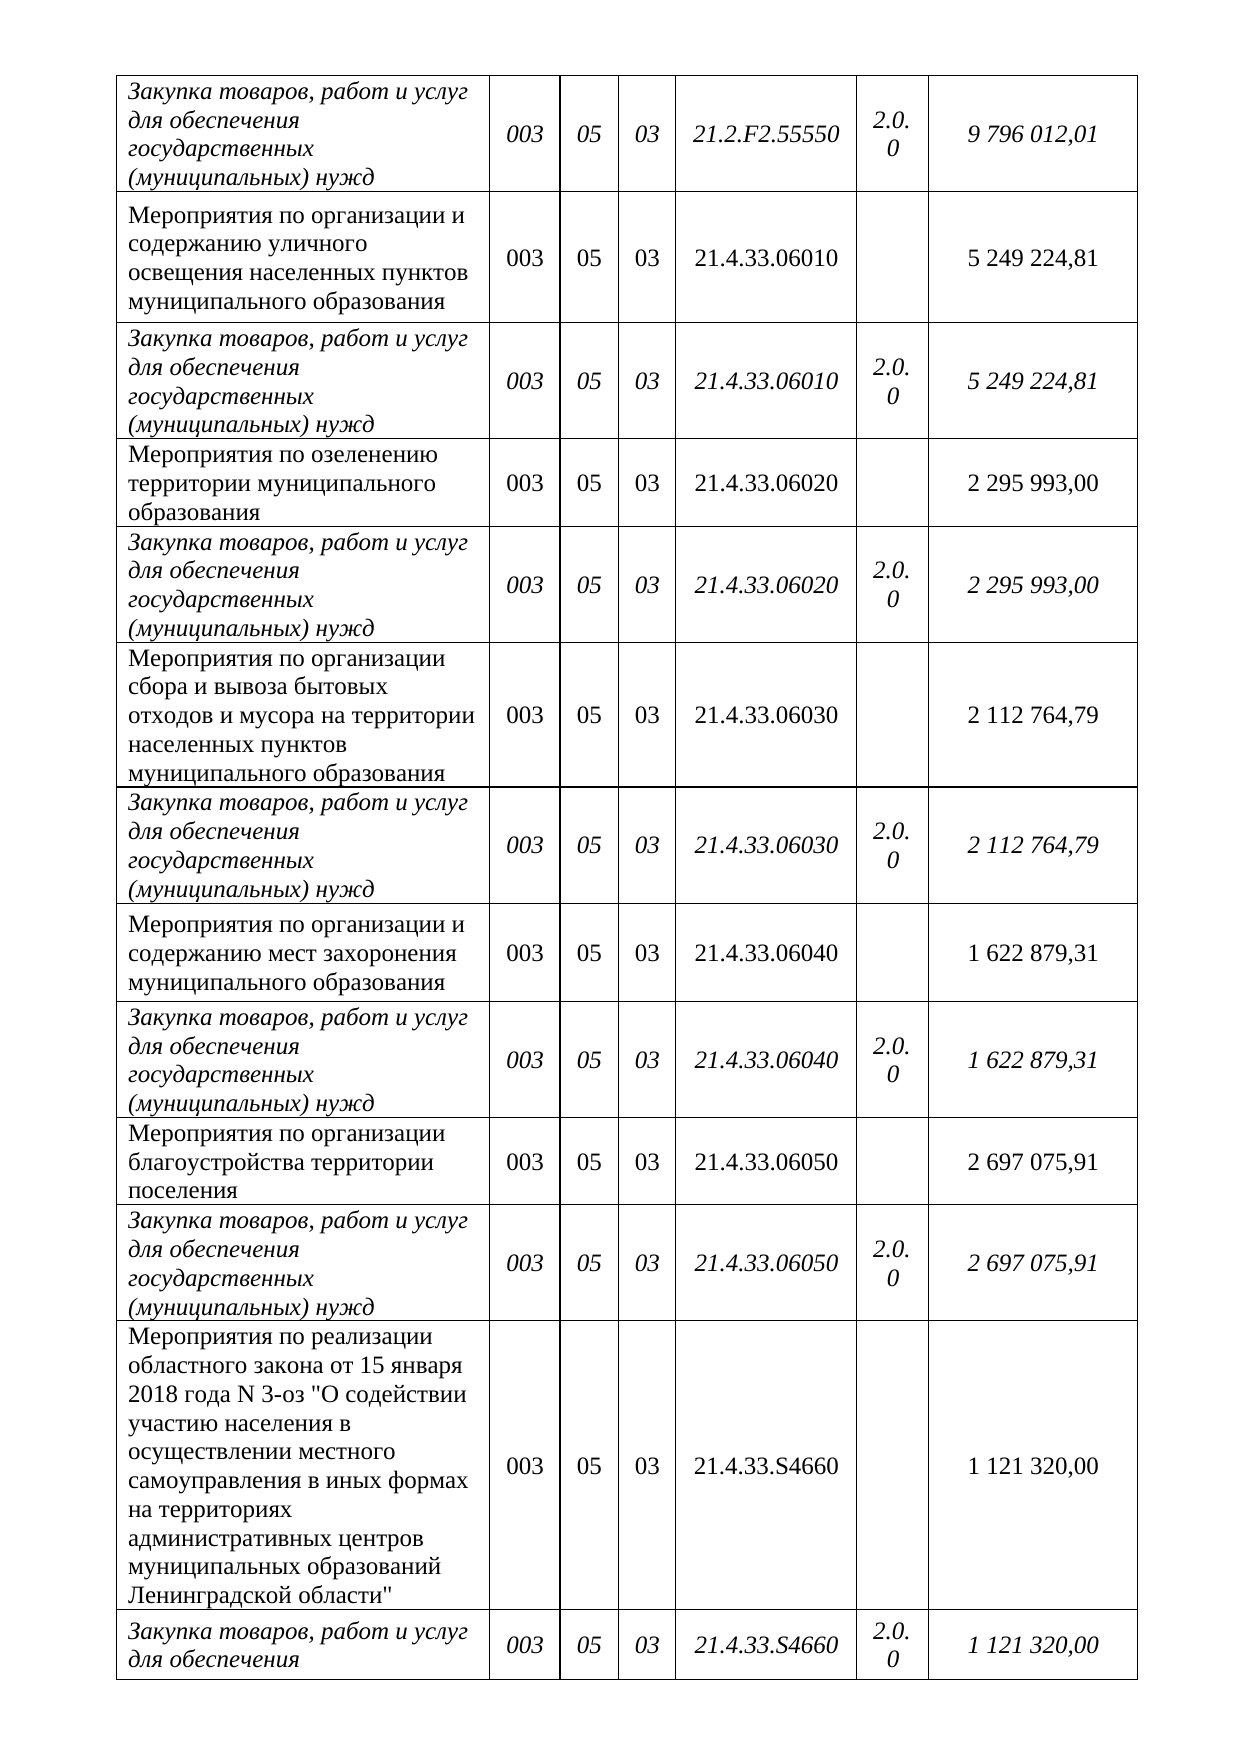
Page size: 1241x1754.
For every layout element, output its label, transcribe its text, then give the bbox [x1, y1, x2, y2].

table_cell 2.0.0 [857, 527, 928, 642]
table_cell 21.4.33.06030 [676, 788, 856, 902]
table_cell [857, 192, 928, 322]
table_cell 21.4.33.06030 [676, 643, 856, 786]
table_cell 05 [561, 1610, 618, 1679]
table_cell 05 [561, 76, 618, 191]
table_cell 1 121 320,00 [929, 1610, 1137, 1679]
table_cell 2.0.0 [857, 788, 928, 902]
table_cell Закупка товаров, работ и услуг для обеспечения государственных (муниципальных) нужд [117, 1205, 489, 1320]
table_cell 21.4.33.06010 [676, 323, 856, 438]
table_cell 21.4.33.06020 [676, 439, 856, 526]
table_cell 2.0.0 [857, 323, 928, 438]
table_cell 2 112 764,79 [929, 643, 1137, 786]
table_cell 03 [619, 439, 675, 526]
table_cell 5 249 224,81 [929, 192, 1137, 322]
table_cell 2 295 993,00 [929, 439, 1137, 526]
table_cell 003 [490, 1610, 559, 1679]
table_cell [857, 439, 928, 526]
table_cell Мероприятия по организации и содержанию уличного освещения населенных пунктов муниципального образования [117, 192, 489, 322]
table_cell Закупка товаров, работ и услуг для обеспечения государственных (муниципальных) нужд [117, 323, 489, 438]
table_cell 05 [561, 788, 618, 902]
table_cell Мероприятия по организации благоустройства территории поселения [117, 1118, 489, 1204]
table_cell 03 [619, 527, 675, 642]
table_cell 03 [619, 76, 675, 191]
table_cell 003 [490, 192, 559, 322]
table_cell 2.0.0 [857, 1205, 928, 1320]
table_cell 03 [619, 1002, 675, 1117]
table_cell 003 [490, 904, 559, 1001]
table_cell Мероприятия по организации сбора и вывоза бытовых отходов и мусора на территории населенных пунктов муниципального образования [117, 643, 489, 786]
table_cell Мероприятия по озеленению территории муниципального образования [117, 439, 489, 526]
table_cell 21.4.33.06050 [676, 1205, 856, 1320]
table_cell 2 697 075,91 [929, 1118, 1137, 1204]
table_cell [117, 1610, 489, 1679]
table_cell 5 249 224,81 [929, 323, 1137, 438]
table_cell [857, 643, 928, 786]
table_cell 21.4.33.06020 [676, 527, 856, 642]
table_cell [857, 1321, 928, 1609]
table_cell 003 [490, 1321, 559, 1609]
table_cell 003 [490, 76, 559, 191]
table_cell 2 295 993,00 [929, 527, 1137, 642]
table_cell 05 [561, 192, 618, 322]
table_cell 21.4.33.06040 [676, 904, 856, 1001]
table_cell 05 [561, 439, 618, 526]
table_cell 21.4.33.06050 [676, 1118, 856, 1204]
table_cell 003 [490, 323, 559, 438]
table_cell Закупка товаров, работ и услуг для обеспечения государственных (муниципальных) нужд [117, 1002, 489, 1117]
table_cell 05 [561, 1321, 618, 1609]
table_cell 003 [490, 788, 559, 902]
table_cell 05 [561, 1002, 618, 1117]
table_cell Мероприятия по организации и содержанию мест захоронения муниципального образования [117, 904, 489, 1001]
table_cell 1 622 879,31 [929, 1002, 1137, 1117]
table_cell 003 [490, 1002, 559, 1117]
table_cell 05 [561, 323, 618, 438]
table_cell 003 [490, 1118, 559, 1204]
table_cell Закупка товаров, работ и услуг для обеспечения государственных (муниципальных) нужд [117, 788, 489, 902]
table_cell 9 796 012,01 [929, 76, 1137, 191]
table_cell 03 [619, 192, 675, 322]
table_cell 1 121 320,00 [929, 1321, 1137, 1609]
table_cell 05 [561, 1118, 618, 1204]
table_cell 05 [561, 904, 618, 1001]
table_cell 03 [619, 1118, 675, 1204]
table_cell 03 [619, 904, 675, 1001]
table_cell Мероприятия по реализации областного закона от 15 января 2018 года N 3-оз "О содействии участию населения в осуществлении местного самоуправления в иных формах на территориях административных центров муниципальных образований Ленинградской области" [117, 1321, 489, 1609]
table_cell 05 [561, 527, 618, 642]
table_cell 003 [490, 527, 559, 642]
table_cell 2 697 075,91 [929, 1205, 1137, 1320]
table_cell 03 [619, 1610, 675, 1679]
table_cell 03 [619, 323, 675, 438]
table_cell 003 [490, 1205, 559, 1320]
table_cell 003 [490, 439, 559, 526]
table_cell 03 [619, 643, 675, 786]
table_cell 05 [561, 1205, 618, 1320]
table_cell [117, 76, 489, 191]
table_cell 21.4.33.06040 [676, 1002, 856, 1117]
table_cell 003 [490, 643, 559, 786]
table_cell 2 112 764,79 [929, 788, 1137, 902]
table_cell 05 [561, 643, 618, 786]
table_cell 03 [619, 788, 675, 902]
table_cell Закупка товаров, работ и услуг для обеспечения государственных (муниципальных) нужд [117, 527, 489, 642]
table_cell 2.0.0 [857, 1002, 928, 1117]
table_cell [857, 1118, 928, 1204]
table_cell [857, 904, 928, 1001]
table_cell 03 [619, 1205, 675, 1320]
table_cell 21.2.F2.55550 [676, 76, 856, 191]
table_cell 21.4.33.06010 [676, 192, 856, 322]
table_cell 21.4.33.S4660 [676, 1610, 856, 1679]
table_cell 1 622 879,31 [929, 904, 1137, 1001]
table_cell 2.0.0 [857, 76, 928, 191]
table_cell 21.4.33.S4660 [676, 1321, 856, 1609]
table_cell 03 [619, 1321, 675, 1609]
table_cell 2.0.0 [857, 1610, 928, 1679]
